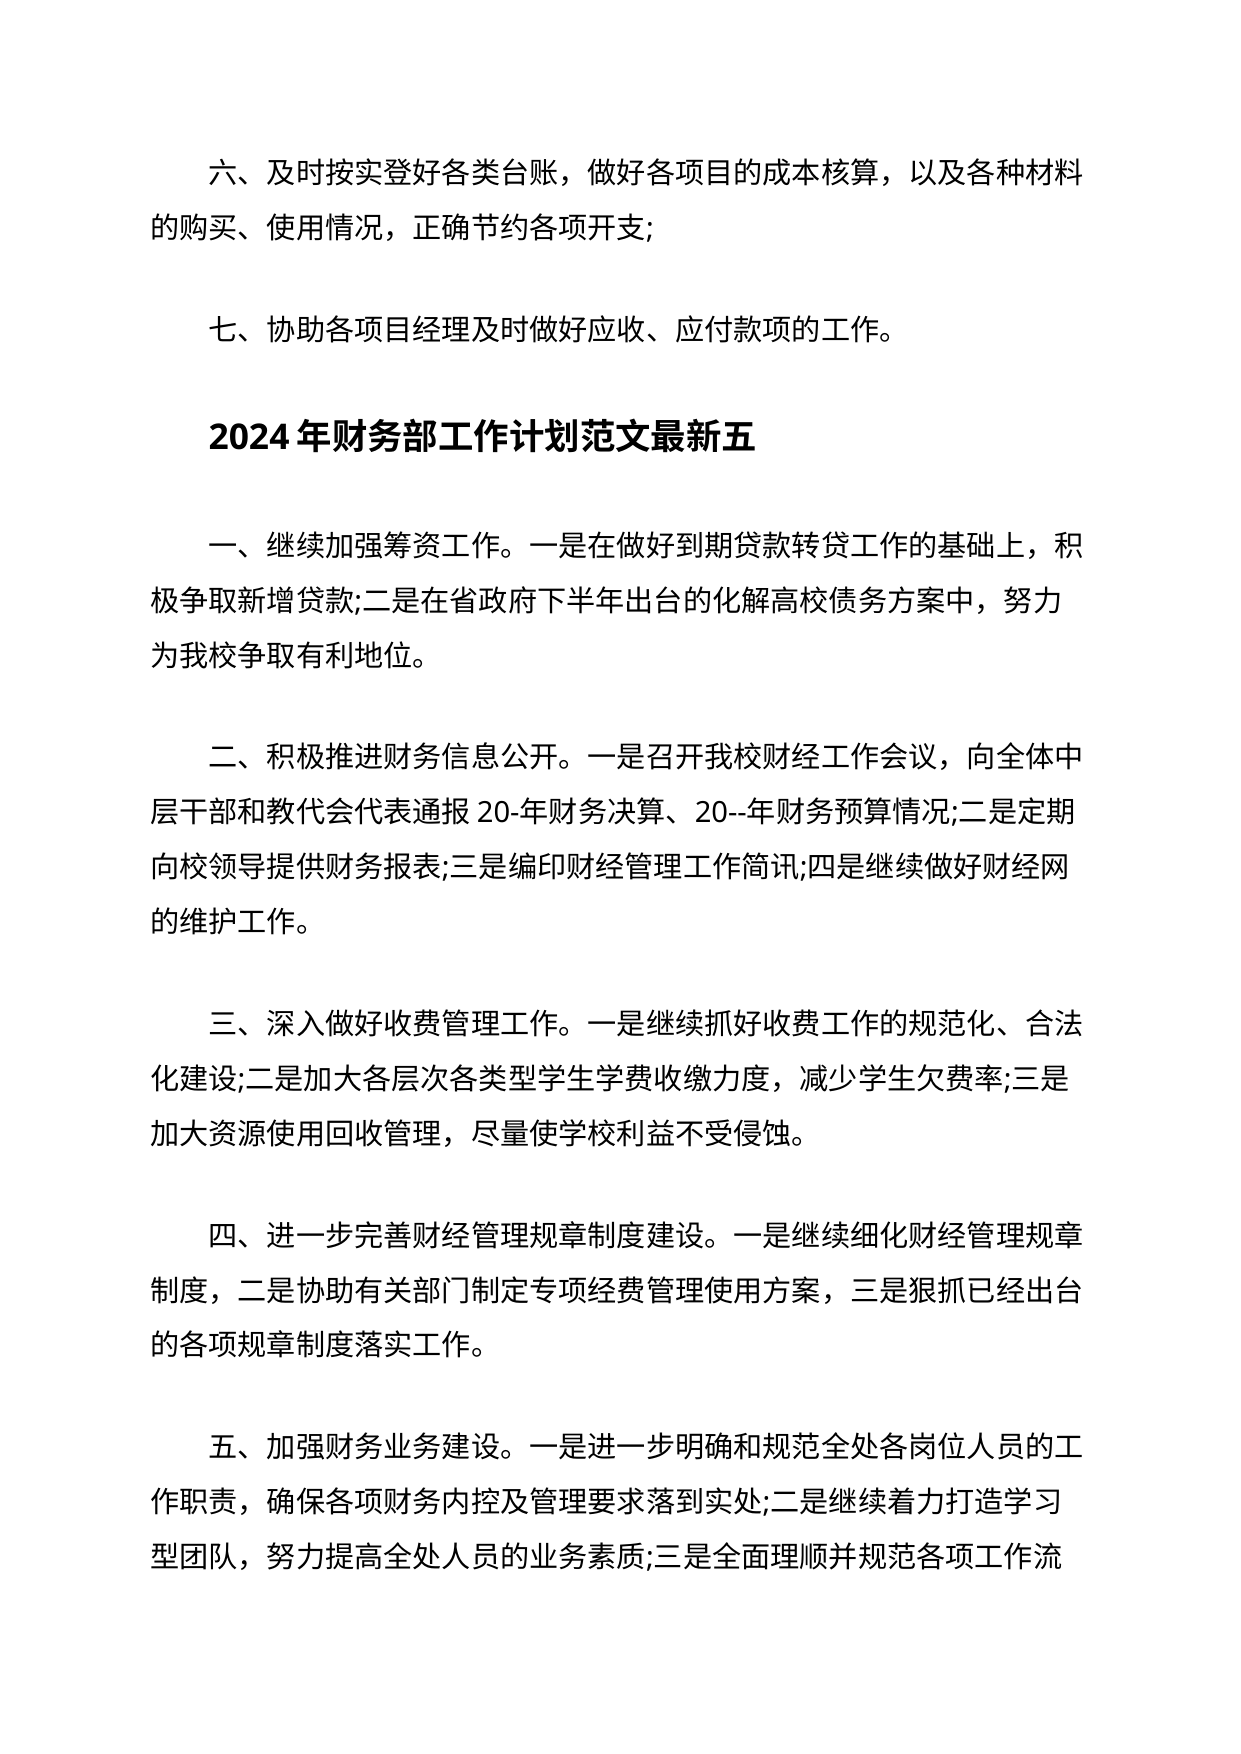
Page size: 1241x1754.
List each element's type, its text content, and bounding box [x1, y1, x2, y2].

text 六、及时按实登好各类台账，做好各项目的成本核算，以及各种材料的购买、使用情况，正确节约各项开支; [150, 150, 1090, 247]
text 一、继续加强筹资工作。一是在做好到期贷款转贷工作的基础上，积极争取新增贷款;二是在省政府下半年出台的化解高校债务方案中，努力为我校争取有利地位。 [150, 522, 1090, 674]
text 四、进一步完善财经管理规章制度建设。一是继续细化财经管理规章制度，二是协助有关部门制定专项经费管理使用方案，三是狠抓已经出台的各项规章制度落实工作。 [150, 1212, 1090, 1364]
text 七、协助各项目经理及时做好应收、应付款项的工作。 [150, 307, 1090, 349]
text 2024年财务部工作计划范文最新五 [150, 409, 1090, 460]
text 三、深入做好收费管理工作。一是继续抓好收费工作的规范化、合法化建设;二是加大各层次各类型学生学费收缴力度，减少学生欠费率;三是加大资源使用回收管理，尽量使学校利益不受侵蚀。 [150, 1001, 1090, 1153]
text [150, 1424, 1090, 1576]
text 二、积极推进财务信息公开。一是召开我校财经工作会议，向全体中层干部和教代会代表通报20-年财务决算、20--年财务预算情况;二是定期向校领导提供财务报表;三是编印财经管理工作简讯;四是继续做好财经网的维护工作。 [150, 734, 1090, 941]
